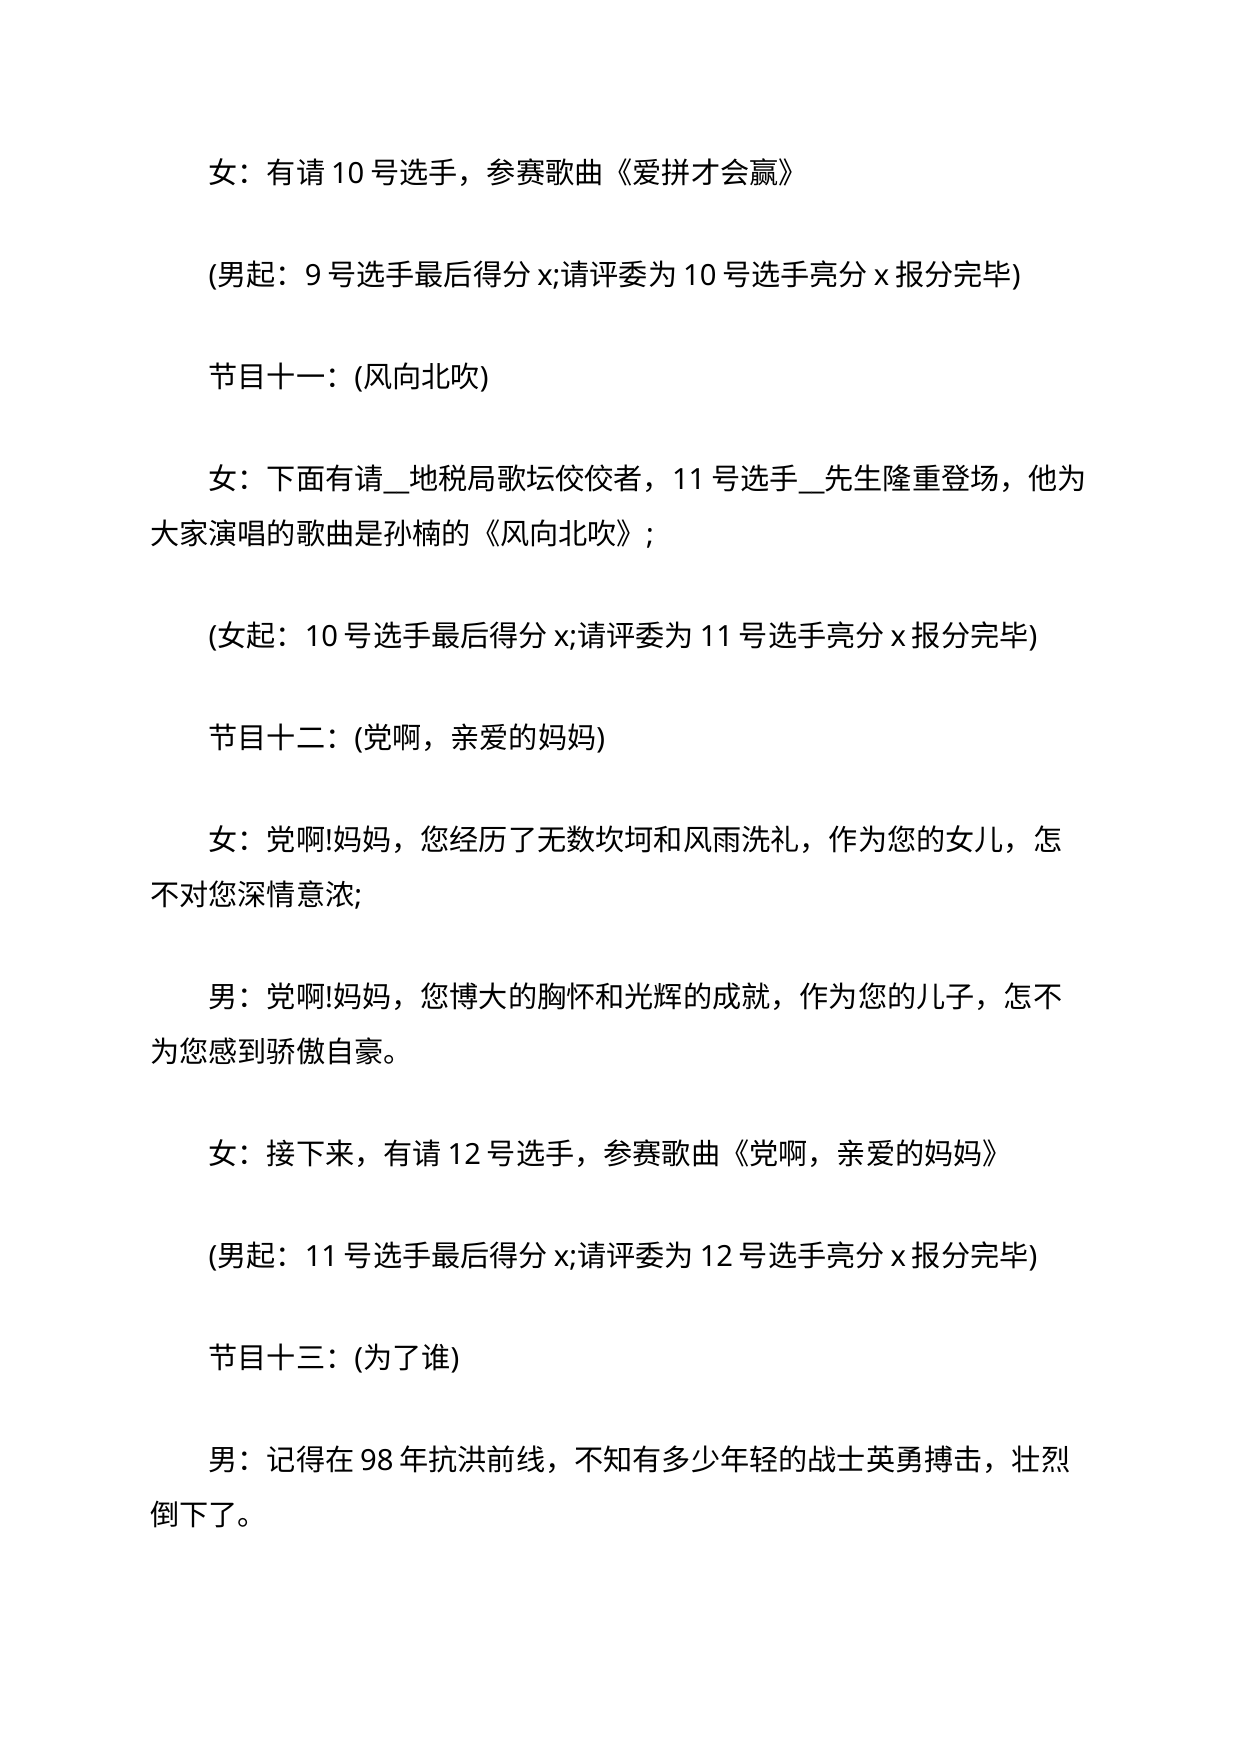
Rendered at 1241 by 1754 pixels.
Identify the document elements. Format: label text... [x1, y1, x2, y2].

text (男起：9号选手最后得分x;请评委为10号选手亮分x报分完毕) [150, 252, 1090, 294]
text (女起：10号选手最后得分x;请评委为11号选手亮分x报分完毕) [150, 613, 1090, 655]
text 节目十二：(党啊，亲爱的妈妈) [150, 715, 1090, 757]
text (男起：11号选手最后得分x;请评委为12号选手亮分x报分完毕) [150, 1233, 1090, 1275]
text 女：接下来，有请12号选手，参赛歌曲《党啊，亲爱的妈妈》 [150, 1131, 1090, 1173]
text 男：记得在98年抗洪前线，不知有多少年轻的战士英勇搏击，壮烈倒下了。 [150, 1437, 1090, 1534]
text 女：下面有请__地税局歌坛佼佼者，11号选手__先生隆重登场，他为大家演唱的歌曲是孙楠的《风向北吹》; [150, 456, 1090, 553]
text 女：有请10号选手，参赛歌曲《爱拼才会赢》 [150, 150, 1090, 192]
text 女：党啊!妈妈，您经历了无数坎坷和风雨洗礼，作为您的女儿，怎不对您深情意浓; [150, 817, 1090, 914]
text 节目十三：(为了谁) [150, 1334, 1090, 1377]
text 男：党啊!妈妈，您博大的胸怀和光辉的成就，作为您的儿子，怎不为您感到骄傲自豪。 [150, 974, 1090, 1071]
text 节目十一：(风向北吹) [150, 354, 1090, 396]
